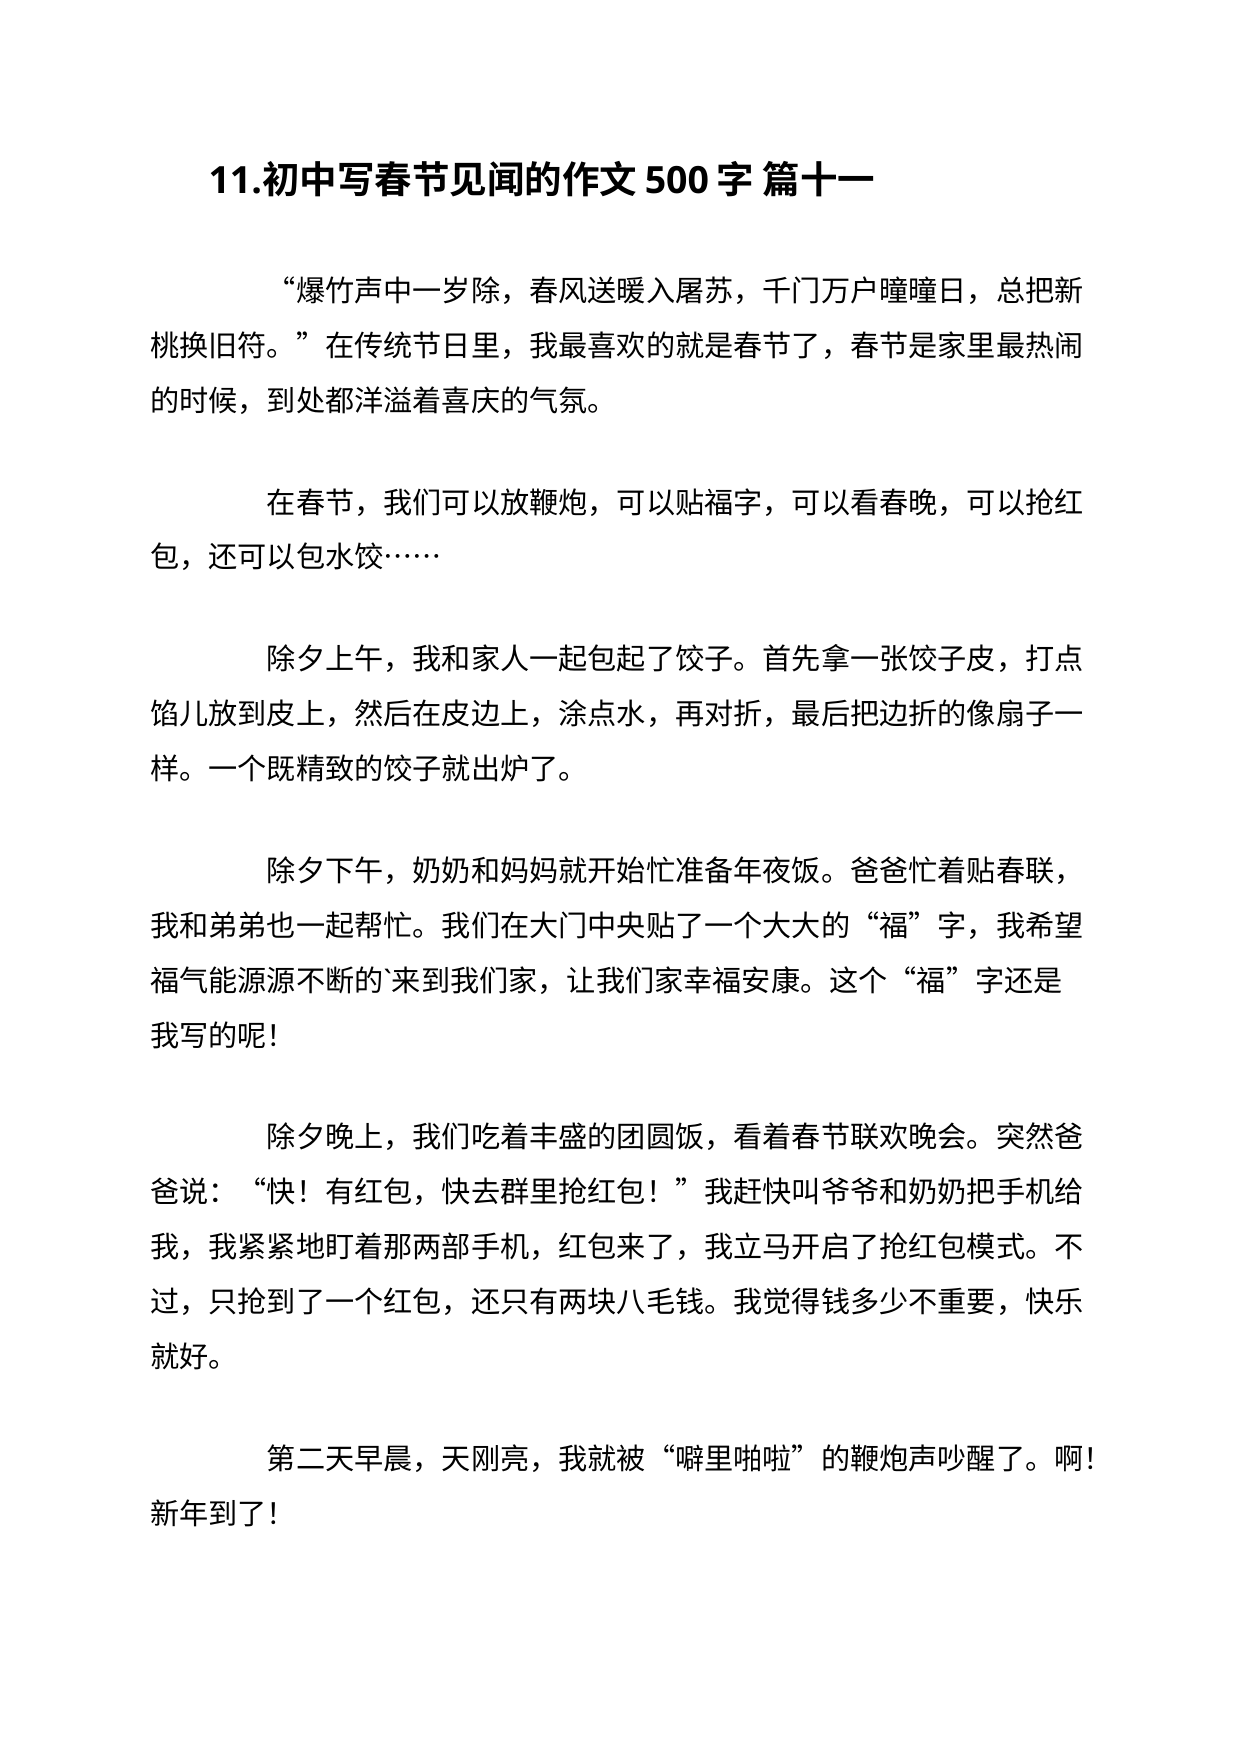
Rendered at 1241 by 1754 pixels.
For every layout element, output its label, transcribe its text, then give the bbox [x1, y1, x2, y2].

text 在春节，我们可以放鞭炮，可以贴福字，可以看春晚，可以抢红包，还可以包水饺…… [150, 479, 1090, 576]
text 除夕晚上，我们吃着丰盛的团圆饭，看着春节联欢晚会。突然爸爸说：“快！有红包，快去群里抢红包！”我赶快叫爷爷和奶奶把手机给我，我紧紧地盯着那两部手机，红包来了，我立马开启了抢红包模式。不过，只抢到了一个红包，还只有两块八毛钱。我觉得钱多少不重要，快乐就好。 [150, 1114, 1090, 1376]
text 除夕上午，我和家人一起包起了饺子。首先拿一张饺子皮，打点馅儿放到皮上，然后在皮边上，涂点水，再对折，最后把边折的像扇子一样。一个既精致的饺子就出炉了。 [150, 636, 1090, 788]
text 11.初中写春节见闻的作文500字 篇十一 [150, 150, 1090, 204]
text 除夕下午，奶奶和妈妈就开始忙准备年夜饭。爸爸忙着贴春联，我和弟弟也一起帮忙。我们在大门中央贴了一个大大的“福”字，我希望福气能源源不断的`来到我们家，让我们家幸福安康。这个“福”字还是我写的呢！ [150, 847, 1090, 1054]
text 第二天早晨，天刚亮，我就被“噼里啪啦”的鞭炮声吵醒了。啊！新年到了！ [150, 1435, 1090, 1532]
text “爆竹声中一岁除，春风送暖入屠苏，千门万户曈曈日，总把新桃换旧符。”在传统节日里，我最喜欢的就是春节了，春节是家里最热闹的时候，到处都洋溢着喜庆的气氛。 [150, 268, 1090, 420]
